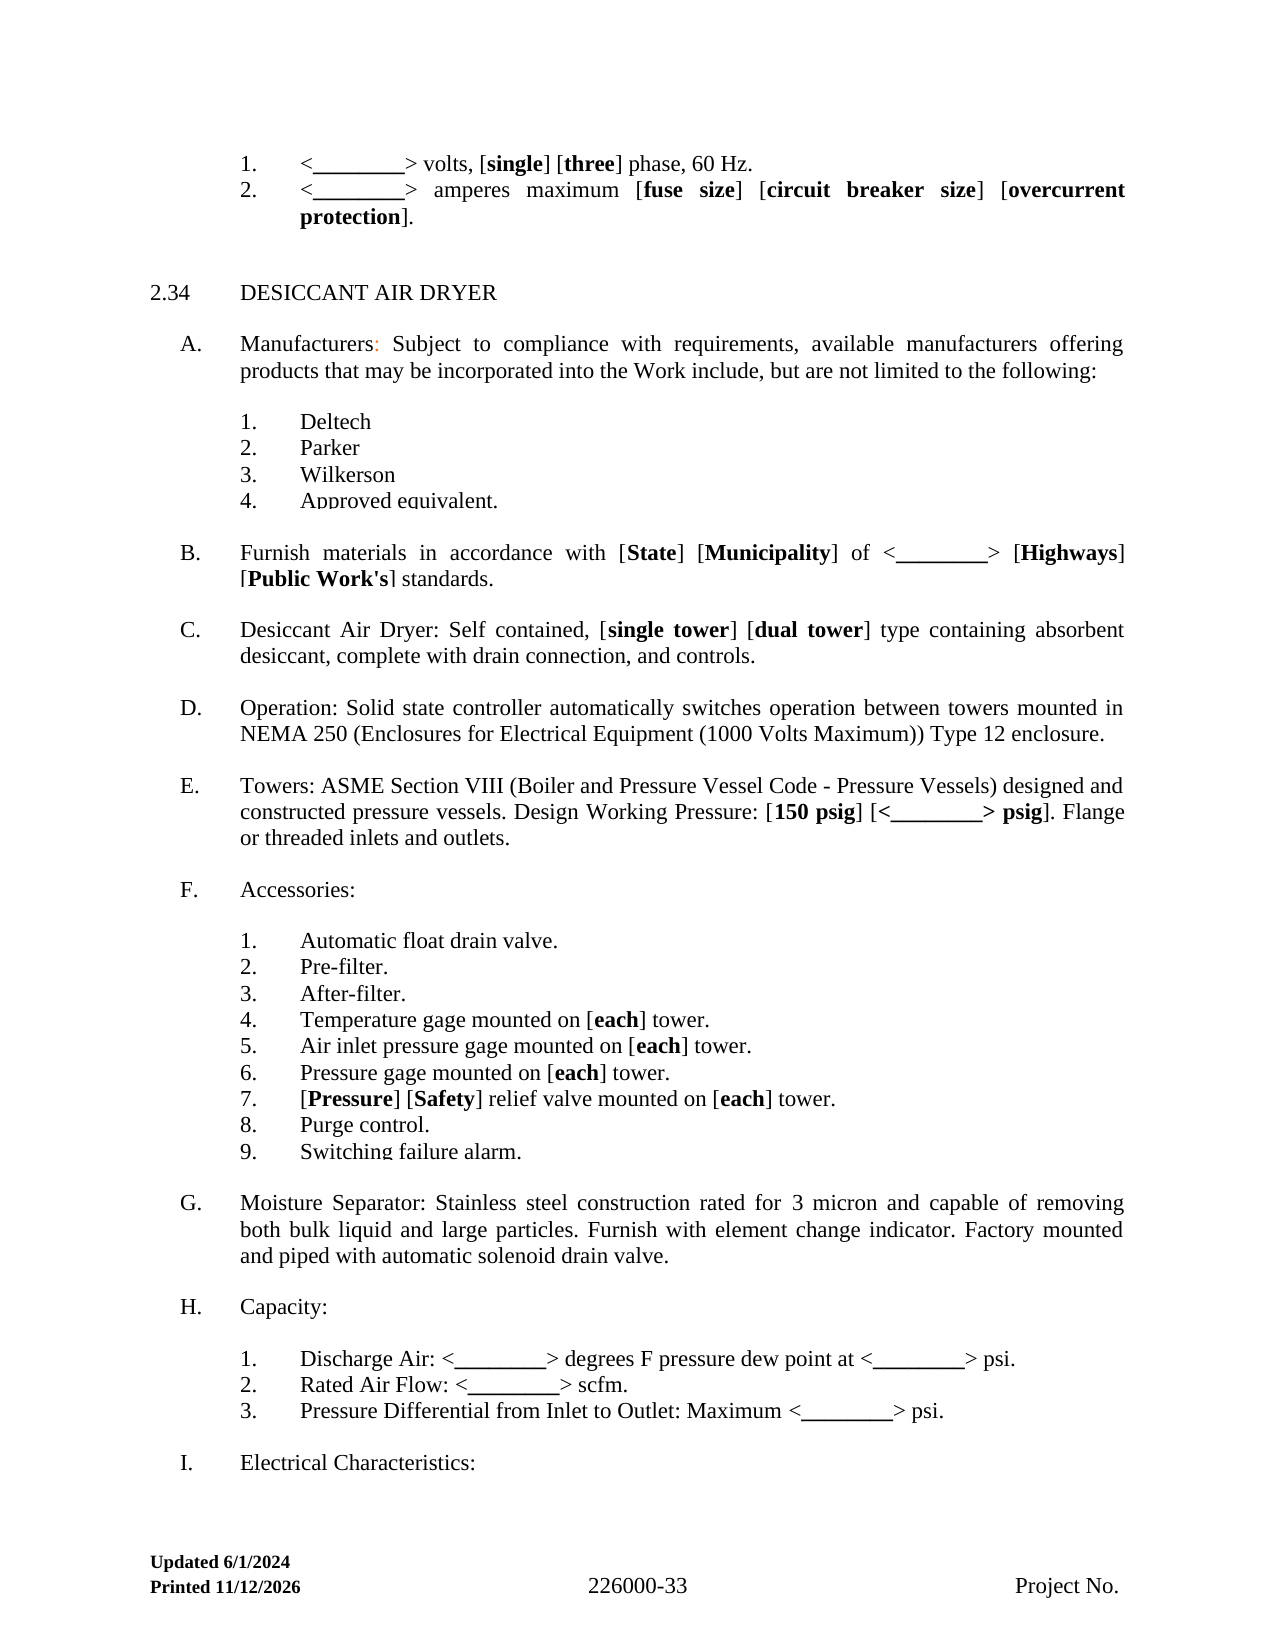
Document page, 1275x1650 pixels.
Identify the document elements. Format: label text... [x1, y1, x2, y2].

text Electrical Characteristics: [180, 1449, 1125, 1475]
text Air inlet pressure gage mounted on [each] tower. [240, 1032, 1125, 1059]
text Pre-filter. [240, 953, 1125, 980]
text [Pressure] [Safety] relief valve mounted on [each] tower. [240, 1085, 1125, 1112]
text Pressure Differential from Inlet to Outlet: Maximum <________> psi. [240, 1397, 1125, 1424]
text Switching failure alarm. [240, 1138, 1125, 1160]
text Pressure gage mounted on [each] tower. [240, 1059, 1125, 1085]
text DESICCANT AIR DRYER [150, 279, 1125, 301]
text Furnish materials in accordance with [State] [Municipality] of <________> [Highways] [Public Work's] standards. [180, 538, 1125, 587]
text Automatic float drain valve. [240, 927, 1125, 953]
text Parker [240, 434, 1125, 461]
text Temperature gage mounted on [each] tower. [240, 1006, 1125, 1032]
text Operation: Solid state controller automatically switches operation between towers mounted in NEMA 250 (Enclosures for Electrical Equipment (1000 Volts Maximum)) Type 12 enclosure. [180, 694, 1125, 747]
text Approved equivalent. [240, 487, 1125, 509]
text Accessories: [180, 876, 1125, 902]
text Moisture Separator: Stainless steel construction rated for 3 micron and capable of removing both bulk liquid and large particles. Furnish with element change indicator. Factory mounted and piped with automatic solenoid drain valve. [180, 1189, 1125, 1268]
text Desiccant Air Dryer: Self contained, [single tower] [dual tower] type containing absorbent desiccant, complete with drain connection, and controls. [180, 616, 1125, 669]
text <________> volts, [single] [three] phase, 60 Hz. [240, 150, 1125, 176]
text Capacity: [180, 1293, 1125, 1320]
text Purge control. [240, 1112, 1125, 1138]
text After-filter. [240, 980, 1125, 1006]
text <________> amperes maximum [fuse size] [circuit breaker size] [overcurrent protection]. [240, 176, 1125, 229]
text Discharge Air: <________> degrees F pressure dew point at <________> psi. [240, 1345, 1125, 1371]
text Towers: ASME Section VIII (Boiler and Pressure Vessel Code - Pressure Vessels) designed and constructed pressure vessels. Design Working Pressure: [150 psig] [<________> psig]. Flange or threaded inlets and outlets. [180, 772, 1125, 847]
text Rated Air Flow: <________> scfm. [240, 1371, 1125, 1397]
text Deltech [240, 408, 1125, 434]
text Manufacturers: Subject to compliance with requirements, available manufacturers offering products that may be incorporated into the Work include, but are not limited to the following: [180, 330, 1125, 383]
text Wilkerson [240, 461, 1125, 487]
